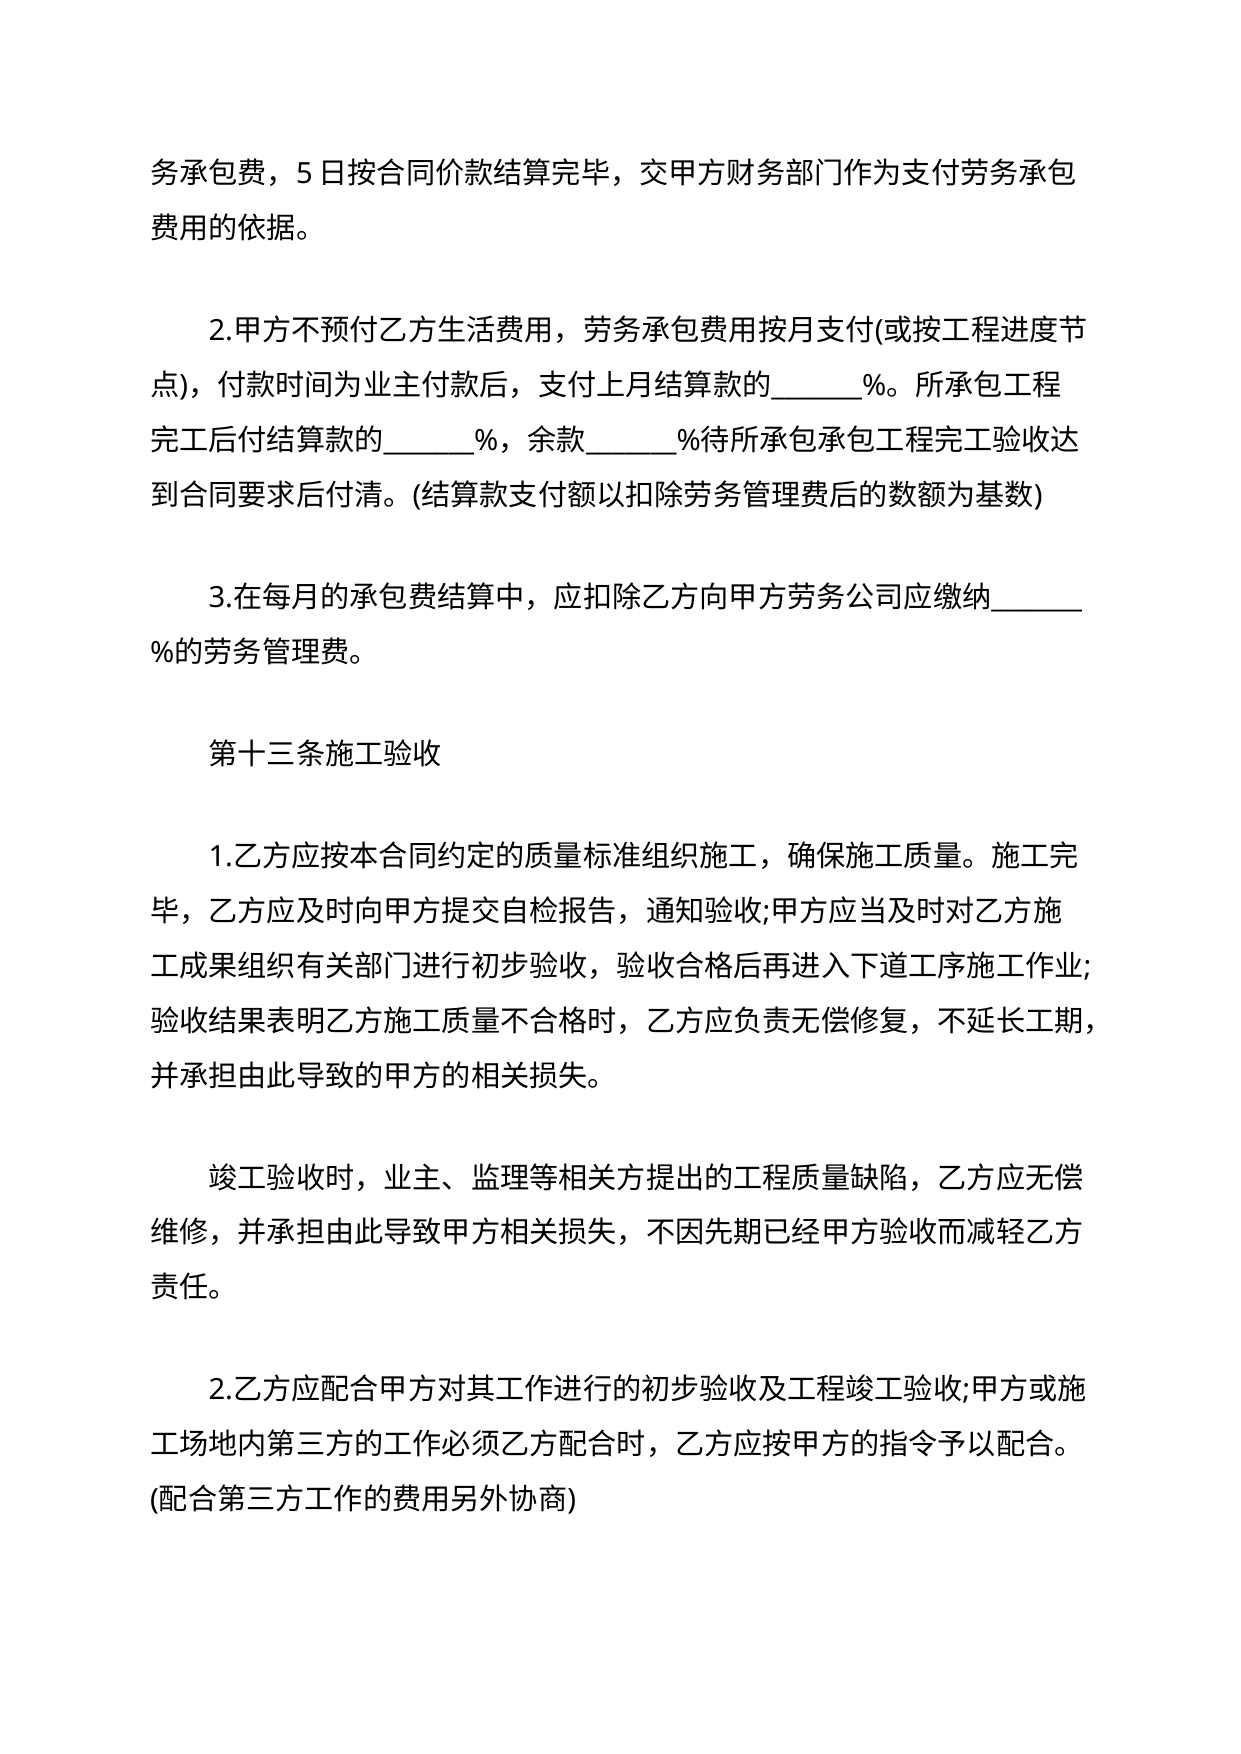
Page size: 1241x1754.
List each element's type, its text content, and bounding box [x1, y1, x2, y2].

text 2.乙方应配合甲方对其工作进行的初步验收及工程竣工验收;甲方或施工场地内第三方的工作必须乙方配合时，乙方应按甲方的指令予以配合。(配合第三方工作的费用另外协商) [150, 1366, 1090, 1518]
text 竣工验收时，业主、监理等相关方提出的工程质量缺陷，乙方应无偿维修，并承担由此导致甲方相关损失，不因先期已经甲方验收而减轻乙方责任。 [150, 1154, 1090, 1306]
text 第十三条施工验收 [150, 731, 1090, 773]
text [150, 150, 1090, 247]
text 3.在每月的承包费结算中，应扣除乙方向甲方劳务公司应缴纳_______%的劳务管理费。 [150, 574, 1090, 671]
text 1.乙方应按本合同约定的质量标准组织施工，确保施工质量。施工完毕，乙方应及时向甲方提交自检报告，通知验收;甲方应当及时对乙方施工成果组织有关部门进行初步验收，验收合格后再进入下道工序施工作业;验收结果表明乙方施工质量不合格时，乙方应负责无偿修复，不延长工期，并承担由此导致的甲方的相关损失。 [150, 832, 1090, 1095]
text 2.甲方不预付乙方生活费用，劳务承包费用按月支付(或按工程进度节点)，付款时间为业主付款后，支付上月结算款的_______%。所承包工程完工后付结算款的_______%，余款_______%待所承包承包工程完工验收达到合同要求后付清。(结算款支付额以扣除劳务管理费后的数额为基数) [150, 307, 1090, 514]
